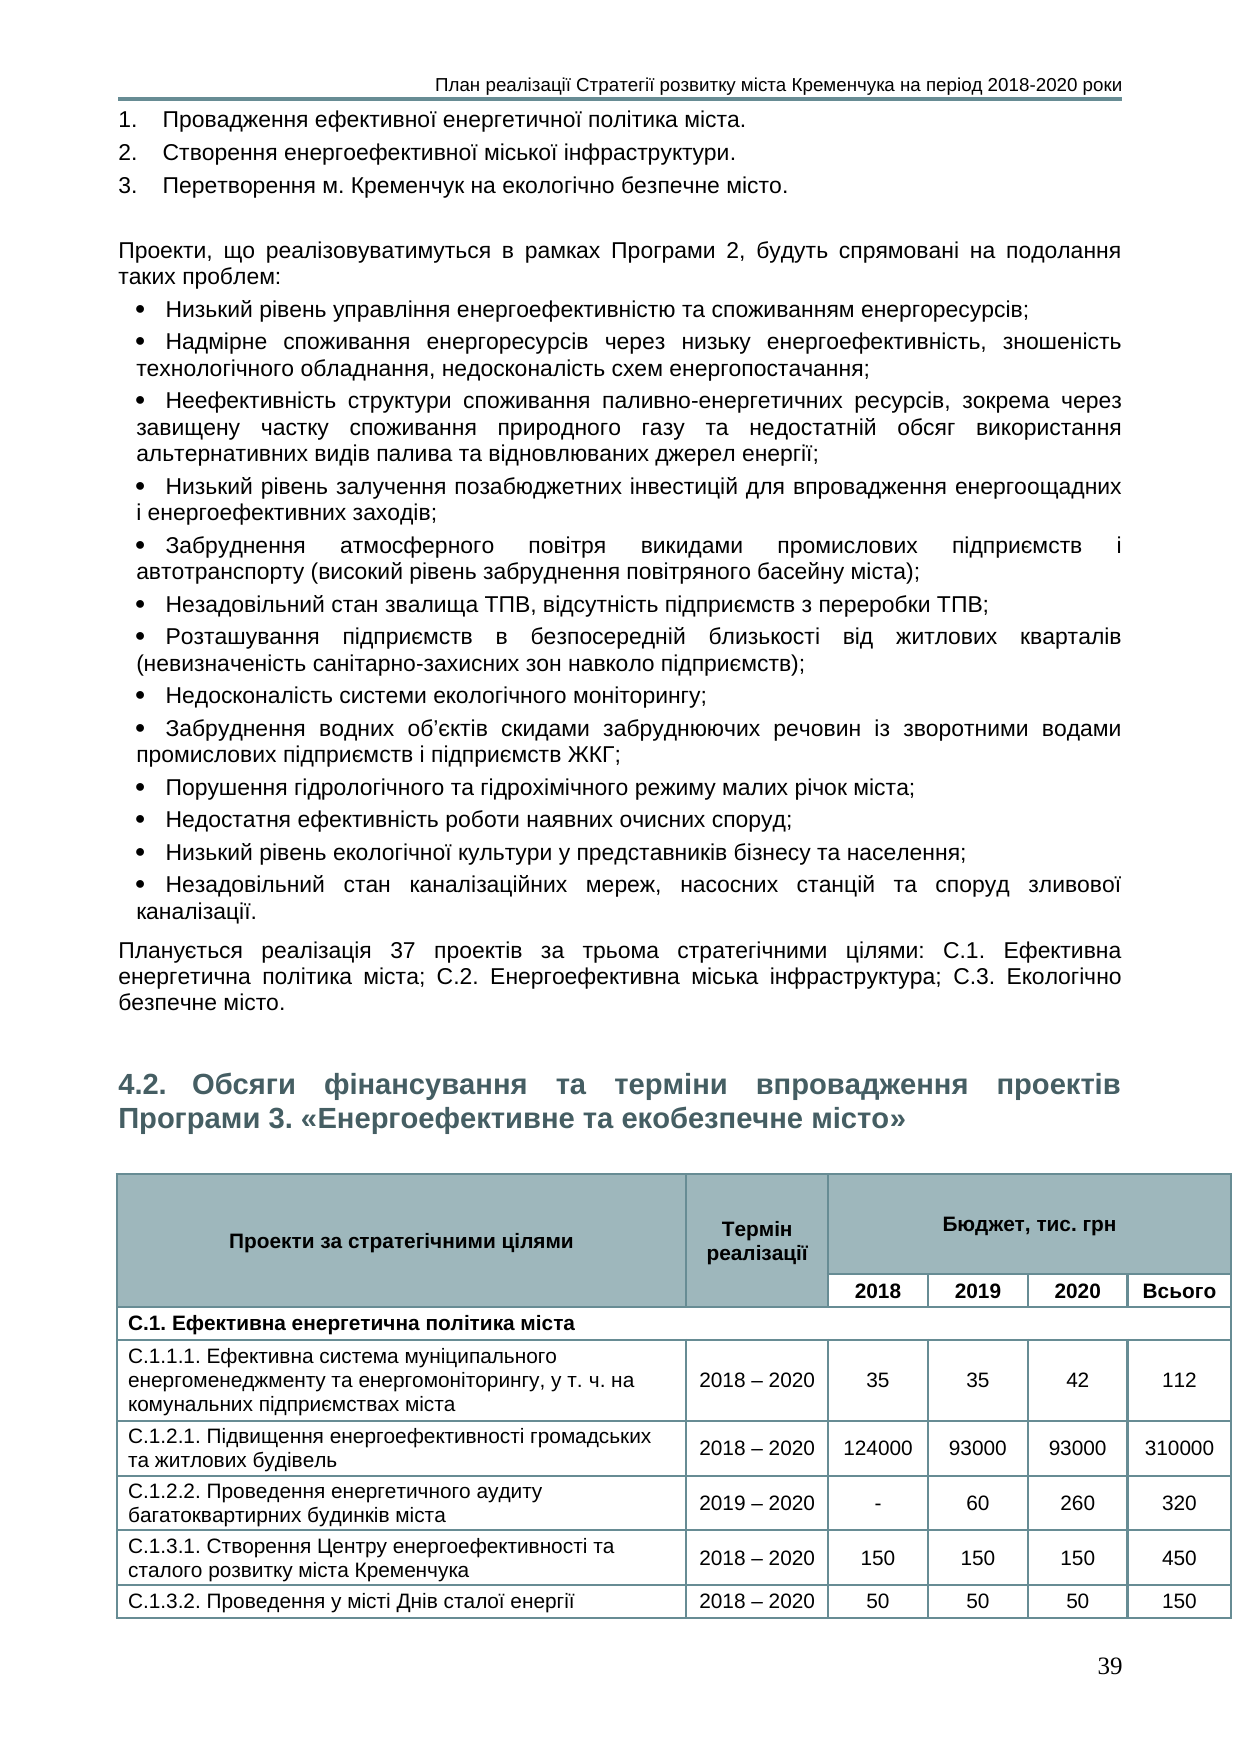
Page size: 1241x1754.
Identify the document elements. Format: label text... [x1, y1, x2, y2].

table_cell 310000 [1129, 1422, 1230, 1474]
table_cell 60 [929, 1477, 1027, 1529]
table_cell 450 [1129, 1531, 1230, 1584]
table_cell 150 [929, 1531, 1027, 1584]
table_cell 2019 [929, 1275, 1027, 1306]
table_cell 35 [929, 1341, 1027, 1420]
table_cell 150 [829, 1531, 927, 1584]
table_cell 50 [829, 1586, 927, 1617]
table_cell 260 [1029, 1477, 1126, 1529]
table_cell 2018 [829, 1275, 927, 1306]
text Неефективність структури споживання паливно-енергетичних ресурсів, зокрема через завищену частку споживання природного газу та недостатній обсяг використання альтернативних видів палива та відновлюваних джерел енергії; [136, 387, 1122, 466]
table_cell 2018 – 2020 [687, 1422, 827, 1474]
table_header Проекти за стратегічними цілями [118, 1175, 685, 1306]
table_cell - [829, 1477, 927, 1529]
text Розташування підприємств в безпосередній близькості від житлових кварталів (невизначеність санітарно-захисних зон навколо підприємств); [136, 623, 1122, 676]
table_cell 124000 [829, 1422, 927, 1474]
text Незадовільний стан звалища ТПВ, відсутність підприємств з переробки ТПВ; [136, 591, 1122, 617]
table_cell 2018 – 2020 [687, 1341, 827, 1420]
table_cell 35 [829, 1341, 927, 1420]
table_cell 112 [1129, 1341, 1230, 1420]
table_cell Всього [1129, 1275, 1230, 1306]
table_cell С.1.2.2. Проведення енергетичного аудиту багатоквартирних будинків міста [118, 1477, 685, 1529]
subtitle Обсяги фінансування та терміни впровадження проектів Програми 3. «Енергоефективне та екобезпечне місто» [118, 1067, 1122, 1134]
table_cell С.1.3.2. Проведення у місті Днів сталої енергії [118, 1586, 685, 1617]
table_cell 2020 [1029, 1275, 1126, 1306]
text Проекти, що реалізовуватимуться в рамках Програми 2, будуть спрямовані на подолання таких проблем: [118, 237, 1122, 289]
table_cell 50 [929, 1586, 1027, 1617]
list Створення енергоефективної міської інфраструктури. [118, 139, 1122, 165]
table_cell 93000 [929, 1422, 1027, 1474]
table_cell 93000 [1029, 1422, 1126, 1474]
table_cell С.1.1.1. Ефективна система муніципального енергоменеджменту та енергомоніторингу, у т. ч. на комунальних підприємствах міста [118, 1341, 685, 1420]
table_cell 150 [1029, 1531, 1126, 1584]
text Забруднення водних об’єктів скидами забруднюючих речовин із зворотними водами промислових підприємств і підприємств ЖКГ; [136, 715, 1122, 767]
text Незадовільний стан каналізаційних мереж, насосних станцій та споруд зливової каналізації. [136, 871, 1122, 924]
table_cell 150 [1129, 1586, 1230, 1617]
text Порушення гідрологічного та гідрохімічного режиму малих річок міста; [136, 774, 1122, 800]
text Недосконалість системи екологічного моніторингу; [136, 682, 1122, 708]
text Низький рівень екологічної культури у представників бізнесу та населення; [136, 839, 1122, 865]
list Перетворення м. Кременчук на екологічно безпечне місто. [118, 172, 1122, 198]
text Планується реалізація 37 проектів за трьома стратегічними цілями: С.1. Ефективна енергетична політика міста; С.2. Енергоефективна міська інфраструктура; С.3. Екологічно безпечне місто. [118, 937, 1122, 1016]
table_cell 50 [1029, 1586, 1126, 1617]
list Провадження ефективної енергетичної політика міста. [118, 106, 1122, 133]
text Надмірне споживання енергоресурсів через низьку енергоефективність, зношеність технологічного обладнання, недосконалість схем енергопостачання; [136, 328, 1122, 381]
table_cell С.1.3.1. Створення Центру енергоефективності та сталого розвитку міста Кременчука [118, 1531, 685, 1584]
table_cell 2018 – 2020 [687, 1531, 827, 1584]
text Низький рівень управління енергоефективністю та споживанням енергоресурсів; [136, 296, 1122, 322]
table_cell С.1. Ефективна енергетична політика міста [118, 1308, 1230, 1339]
table_cell 2019 – 2020 [687, 1477, 827, 1529]
table_cell 42 [1029, 1341, 1126, 1420]
table_cell 2018 – 2020 [687, 1586, 827, 1617]
text Недостатня ефективність роботи наявних очисних споруд; [136, 806, 1122, 833]
table_header Бюджет, тис. грн [829, 1175, 1230, 1273]
text Забруднення атмосферного повітря викидами промислових підприємств і автотранспорту (високий рівень забруднення повітряного басейну міста); [136, 532, 1122, 584]
table_header Термін реалізації [687, 1175, 827, 1306]
table_cell С.1.2.1. Підвищення енергоефективності громадських та житлових будівель [118, 1422, 685, 1474]
table_cell 320 [1129, 1477, 1230, 1529]
text Низький рівень залучення позабюджетних інвестицій для впровадження енергоощадних і енергоефективних заходів; [136, 473, 1122, 525]
